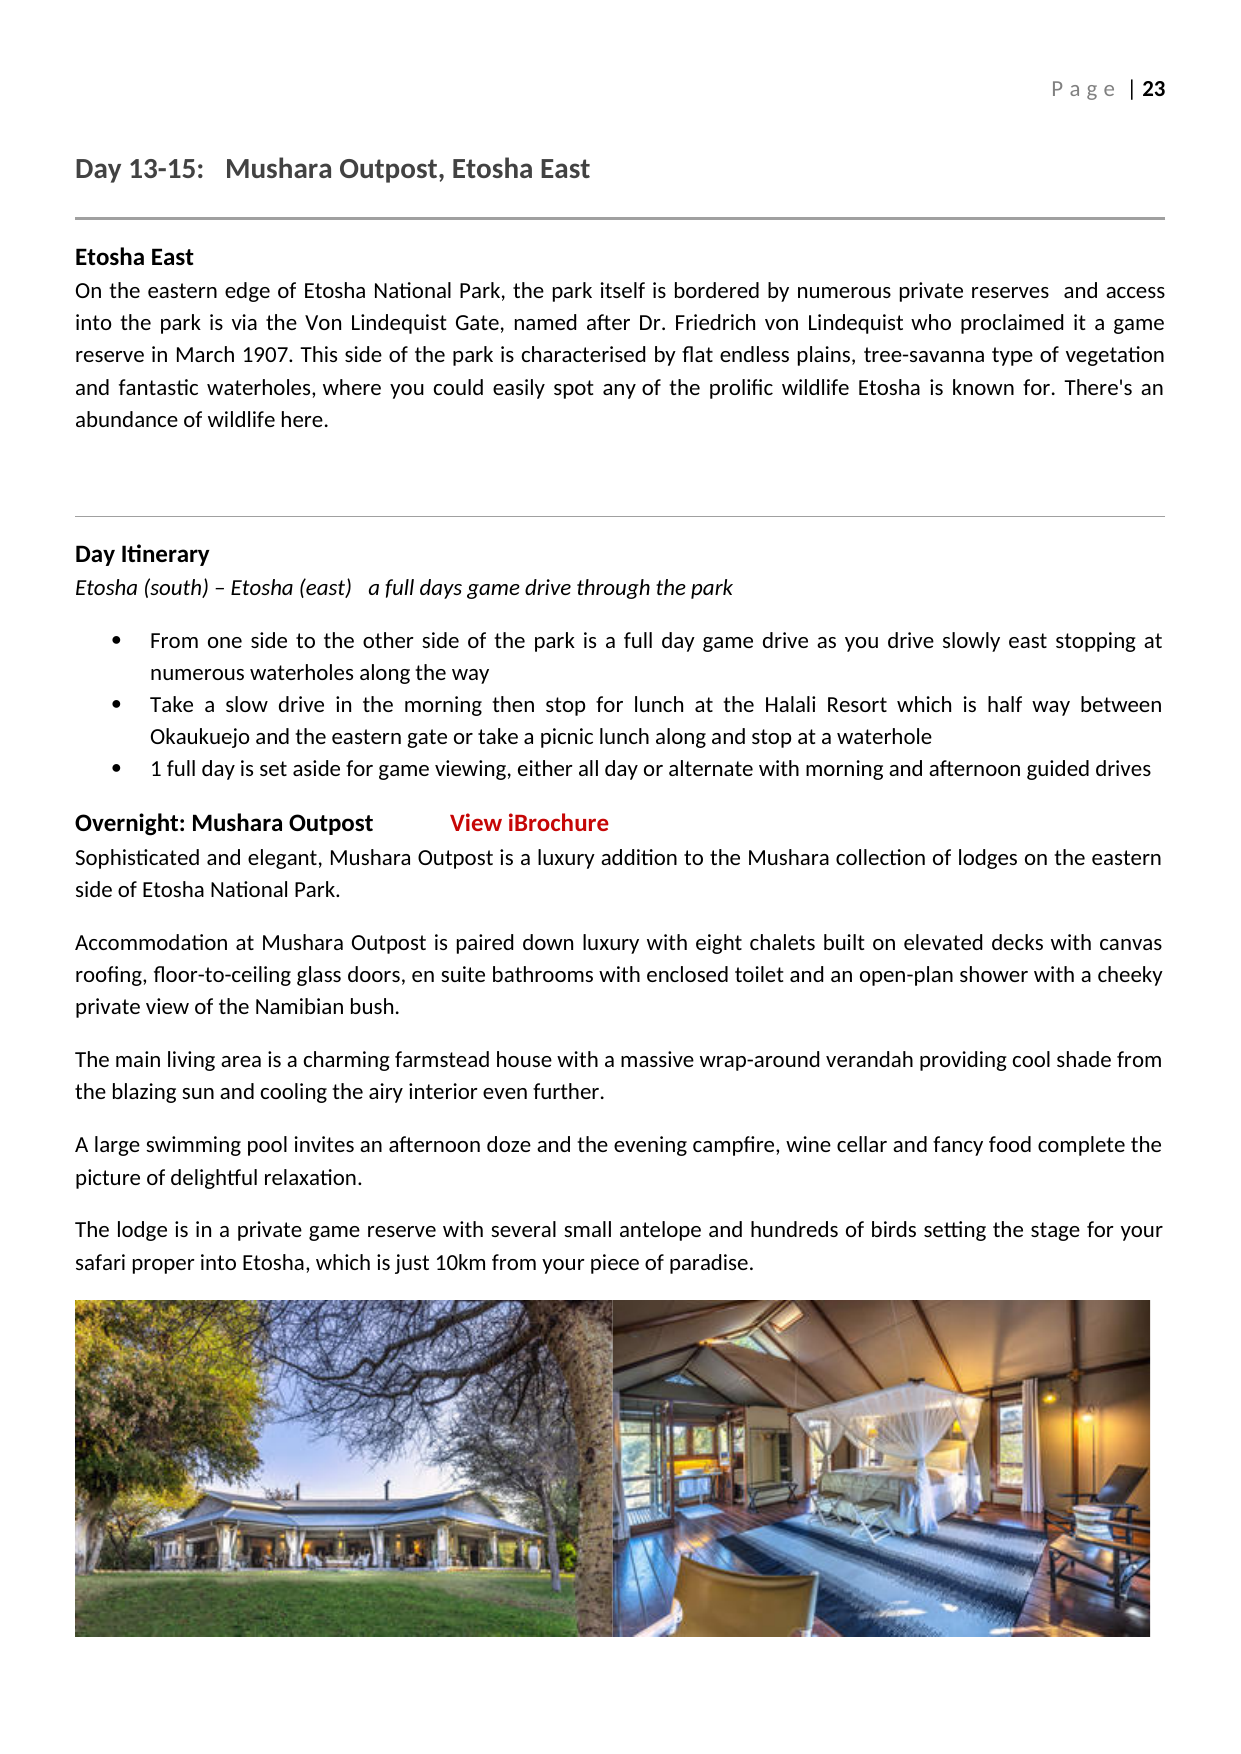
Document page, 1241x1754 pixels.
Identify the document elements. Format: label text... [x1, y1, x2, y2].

text Etosha (south) – Etosha (east) a full days game drive through the park [75, 573, 1165, 601]
subtitle Day 13-15: Mushara Outpost, Etosha East [75, 151, 1165, 186]
text On the eastern edge of Etosha National Park, the park itself is bordered by numerous private reserves and access into the park is via the Von Lindequist Gate, named after Dr. Friedrich von Lindequist who proclaimed it a game reserve in March 1907. This side of the park is characterised by flat endless plains, tree-savanna type of vegetation and fantastic waterholes, where you could easily spot any of the prolific wildlife Etosha is known for. There's an abundance of wildlife here. [75, 276, 1165, 433]
list From one side to the other side of the park is a full day game drive as you drive slowly east stopping at numerous waterholes along the way [112, 626, 1165, 686]
list 1 full day is set aside for game viewing, either all day or alternate with morning and afternoon guided drives [112, 754, 1165, 783]
subtitle Overnight: Mushara Outpost View iBrochure [75, 808, 1165, 838]
text Accommodation at Mushara Outpost is paired down luxury with eight chalets built on elevated decks with canvas roofing, floor-to-ceiling glass doors, en suite bathrooms with enclosed toilet and an open-plan shower with a cheeky private view of the Namibian bush. [75, 928, 1165, 1020]
list Take a slow drive in the morning then stop for lunch at the Halali Resort which is half way between Okaukuejo and the eastern gate or take a picnic lunch along and stop at a waterhole [112, 690, 1165, 750]
text The main living area is a charming farmstead house with a massive wrap-around verandah providing cool shade from the blazing sun and cooling the airy interior even further. [75, 1045, 1165, 1105]
subtitle Day Itinerary [75, 538, 1165, 568]
text Sophisticated and elegant, Mushara Outpost is a luxury addition to the Mushara collection of lodges on the eastern side of Etosha National Park. [75, 843, 1165, 903]
subtitle Etosha East [75, 241, 1165, 272]
text The lodge is in a private game reserve with several small antelope and hundreds of birds setting the stage for your safari proper into Etosha, which is just 10km from your piece of paradise. [75, 1216, 1165, 1276]
text A large swimming pool invites an afternoon doze and the evening campfire, wine cellar and fancy food complete the picture of delightful relaxation. [75, 1130, 1165, 1191]
